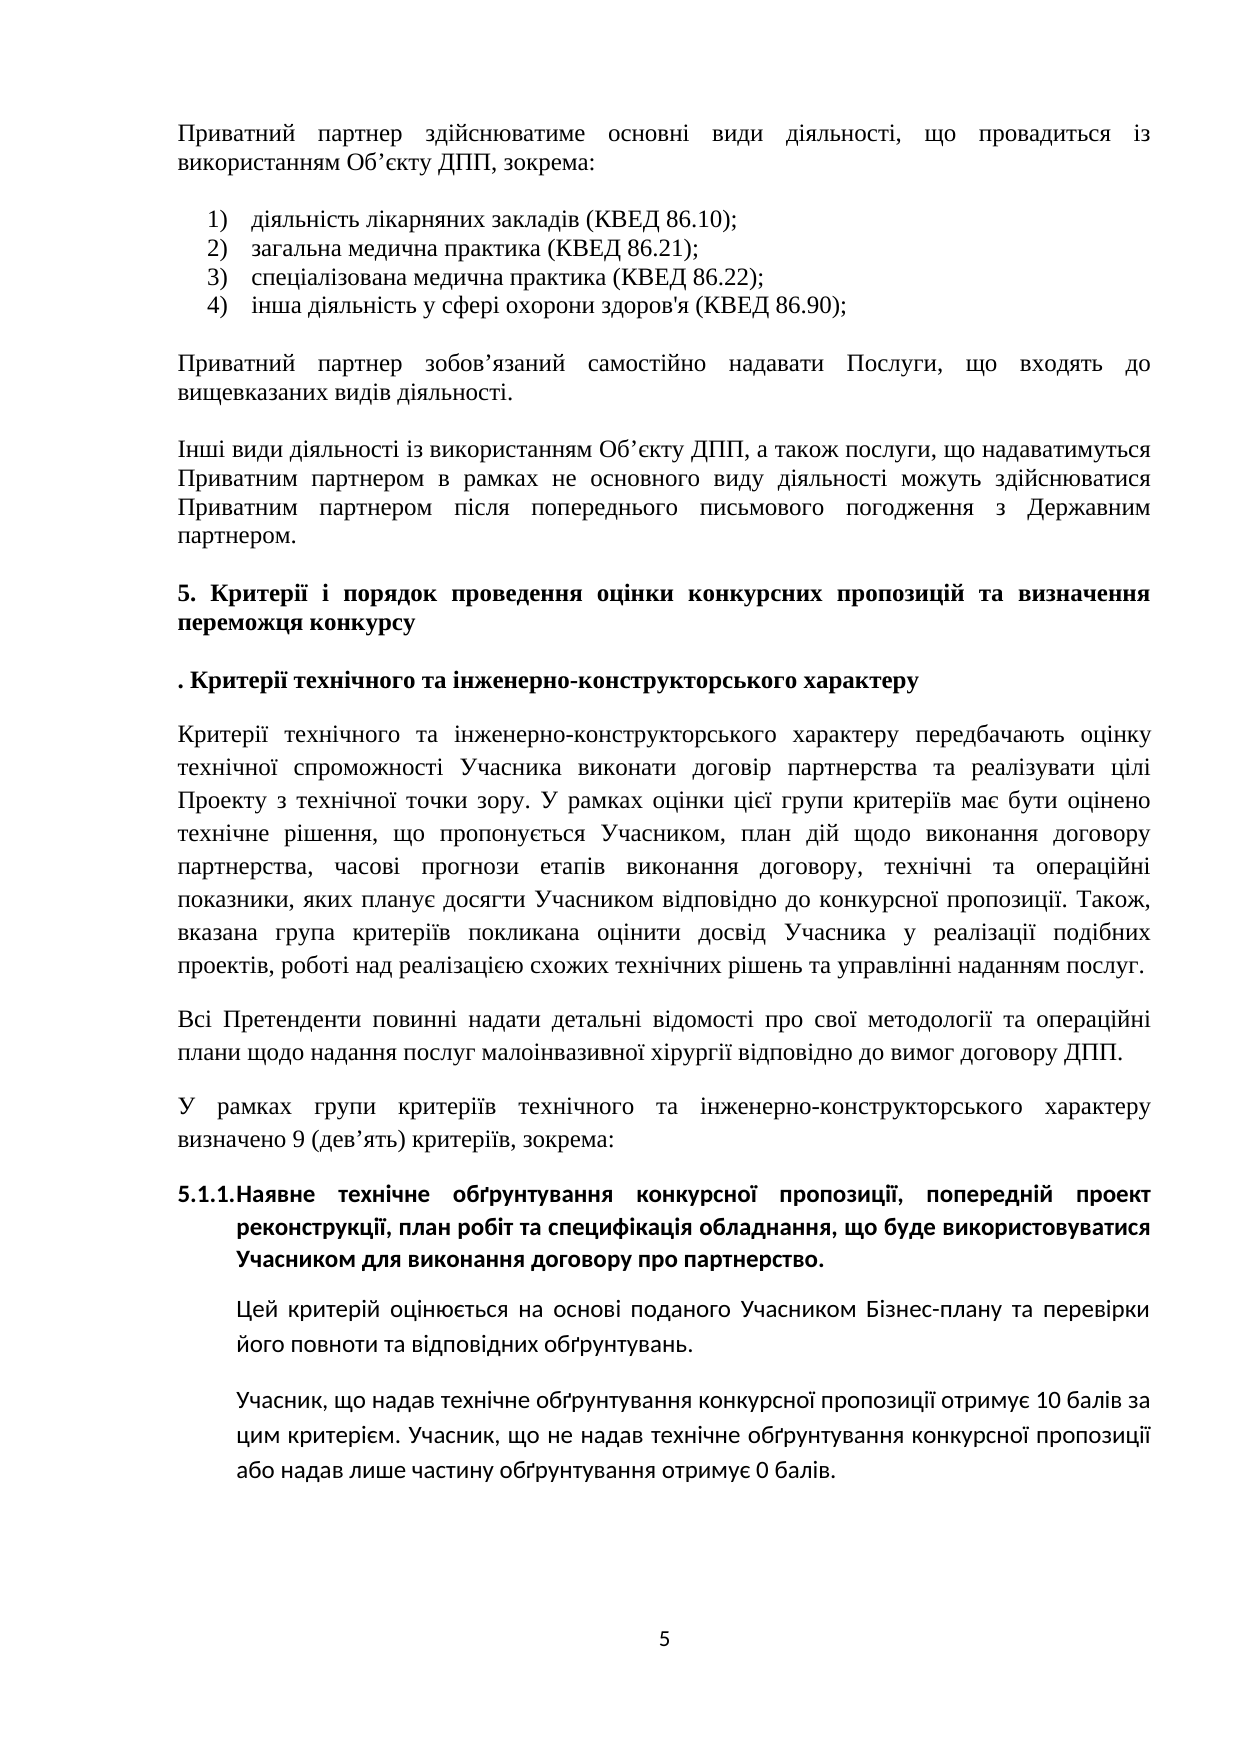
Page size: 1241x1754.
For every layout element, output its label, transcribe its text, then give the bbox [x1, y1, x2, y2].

text 5. Критерії і порядок проведення оцінки конкурсних пропозицій та визначення переможця конкурсу [177, 578, 1152, 636]
list діяльність лікарняних закладів (КВЕД 86.10); [207, 204, 1152, 233]
list Учасник, що надав технічне обґрунтування конкурсної пропозиції отримує 10 балів за цим критерієм. Учасник, що не надав технічне обґрунтування конкурсної пропозиції або надав лише частину обґрунтування отримує 0 балів. [236, 1384, 1152, 1484]
text У рамках групи критеріїв технічного та інженерно-конструкторського характеру визначено 9 (дев’ять) критеріїв, зокрема: [177, 1091, 1152, 1153]
list Наявне технічне обґрунтування конкурсної пропозиції, попередній проект реконструкції, план робіт та специфікація обладнання, що буде використовуватися Учасником для виконання договору про партнерство. [177, 1178, 1152, 1274]
text Приватний партнер здійснюватиме основні види діяльності, що провадиться із використанням Об’єкту ДПП, зокрема: [177, 118, 1152, 176]
list Цей критерій оцінюється на основі поданого Учасником Бізнес-плану та перевірки його повноти та відповідних обґрунтувань. [236, 1293, 1152, 1359]
list спеціалізована медична практика (КВЕД 86.22); [207, 262, 1152, 291]
list інша діяльність у сфері охорони здоров'я (КВЕД 86.90); [207, 291, 1152, 319]
text Всі Претенденти повинні надати детальні відомості про свої методології та операційні плани щодо надання послуг малоінвазивної хірургії відповідно до вимог договору ДПП. [177, 1004, 1152, 1066]
text Критерії технічного та інженерно-конструкторського характеру передбачають оцінку технічної спроможності Учасника виконати договір партнерства та реалізувати цілі Проекту з технічної точки зору. У рамках оцінки цієї групи критеріїв має бути оцінено технічне рішення, що пропонується Учасником, план дій щодо виконання договору партнерства, часові прогнози етапів виконання договору, технічні та операційні показники, яких планує досягти Учасником відповідно до конкурсної пропозиції. Також, вказана група критеріїв покликана оцінити досвід Учасника у реалізації подібних проектів, роботі над реалізацією схожих технічних рішень та управлінні наданням послуг. [177, 719, 1152, 979]
list загальна медична практика (КВЕД 86.21); [207, 233, 1152, 262]
text . Критерії технічного та інженерно-конструкторського характеру [177, 665, 1152, 694]
text Приватний партнер зобов’язаний самостійно надавати Послуги, що входять до вищевказаних видів діяльності. [177, 348, 1152, 406]
text Інші види діяльності із використанням Об’єкту ДПП, а також послуги, що надаватимуться Приватним партнером в рамках не основного виду діяльності можуть здійснюватися Приватним партнером після попереднього письмового погодження з Державним партнером. [177, 434, 1152, 549]
